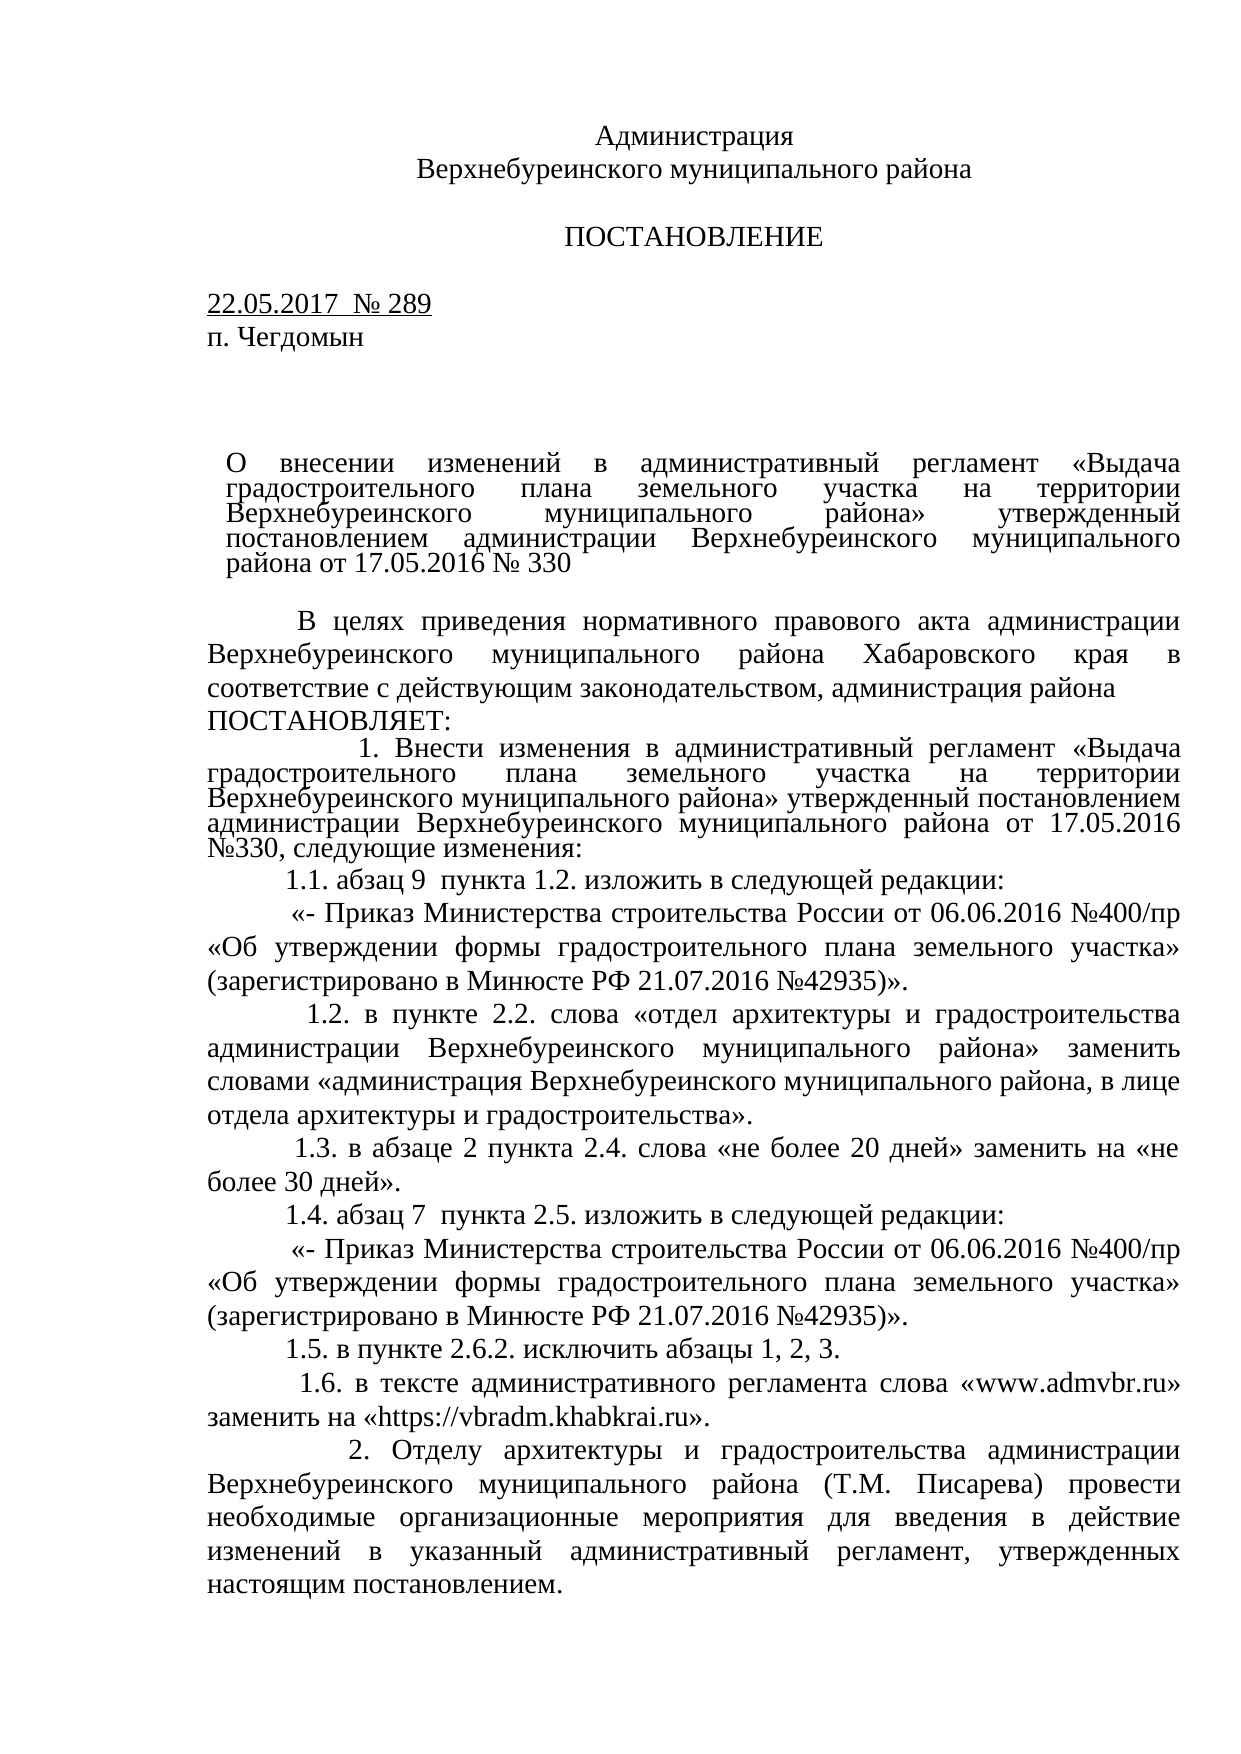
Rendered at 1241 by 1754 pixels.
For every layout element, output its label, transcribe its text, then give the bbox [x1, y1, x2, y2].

text «- Приказ Министерства строительства России от 06.06.2016 №400/пр «Об утверждении формы градостроительного плана земельного участка» (зарегистрировано в Минюсте РФ 21.07.2016 №42935)». [207, 1231, 1181, 1332]
text В целях приведения нормативного правового акта администрации Верхнебуреинского муниципального района Хабаровского края в соответствие с действующим законодательством, администрация района [207, 603, 1181, 703]
text 1.2. в пункте 2.2. слова «отдел архитектуры и градостроительства администрации Верхнебуреинского муниципального района» заменить словами «администрация Верхнебуреинского муниципального района, в лице отдела архитектуры и градостроительства». [207, 996, 1181, 1130]
text Администрация [207, 118, 1181, 152]
text 2. Отделу архитектуры и градостроительства администрации Верхнебуреинского муниципального района (Т.М. Писарева) провести необходимые организационные мероприятия для введения в действие изменений в указанный административный регламент, утвержденных настоящим постановлением. [207, 1432, 1181, 1600]
text Верхнебуреинского муниципального района [207, 152, 1181, 185]
text ПОСТАНОВЛЯЕТ: [207, 703, 1181, 737]
text 1.5. в пункте 2.6.2. исключить абзацы 1, 2, 3. [207, 1332, 1181, 1365]
text «- Приказ Министерства строительства России от 06.06.2016 №400/пр «Об утверждении формы градостроительного плана земельного участка» (зарегистрировано в Минюсте РФ 21.07.2016 №42935)». [207, 896, 1181, 996]
text 1.6. в тексте административного регламента слова «www.admvbr.ru» заменить на «https://vbradm.khabkrai.ru». [207, 1365, 1181, 1432]
text 22.05.2017 № 289 [207, 286, 1181, 319]
text ПОСТАНОВЛЕНИЕ [207, 219, 1181, 252]
text 1. Внести изменения в административный регламент «Выдача градостроительного плана земельного участка на территории Верхнебуреинского муниципального района» утвержденный постановлением администрации Верхнебуреинского муниципального района от 17.05.2016 №330, следующие изменения: [207, 737, 1181, 862]
text п. Чегдомын [207, 319, 1181, 353]
text О внесении изменений в административный регламент «Выдача градостроительного плана земельного участка на территории Верхнебуреинского муниципального района» утвержденный постановлением администрации Верхнебуреинского муниципального района от 17.05.2016 № 330 [226, 453, 1181, 578]
text 1.1. абзац 9 пункта 1.2. изложить в следующей редакции: [207, 862, 1181, 896]
text 1.3. в абзаце 2 пункта 2.4. слова «не более 20 дней» заменить на «не более 30 дней». [207, 1130, 1181, 1197]
text 1.4. абзац 7 пункта 2.5. изложить в следующей редакции: [207, 1197, 1181, 1231]
